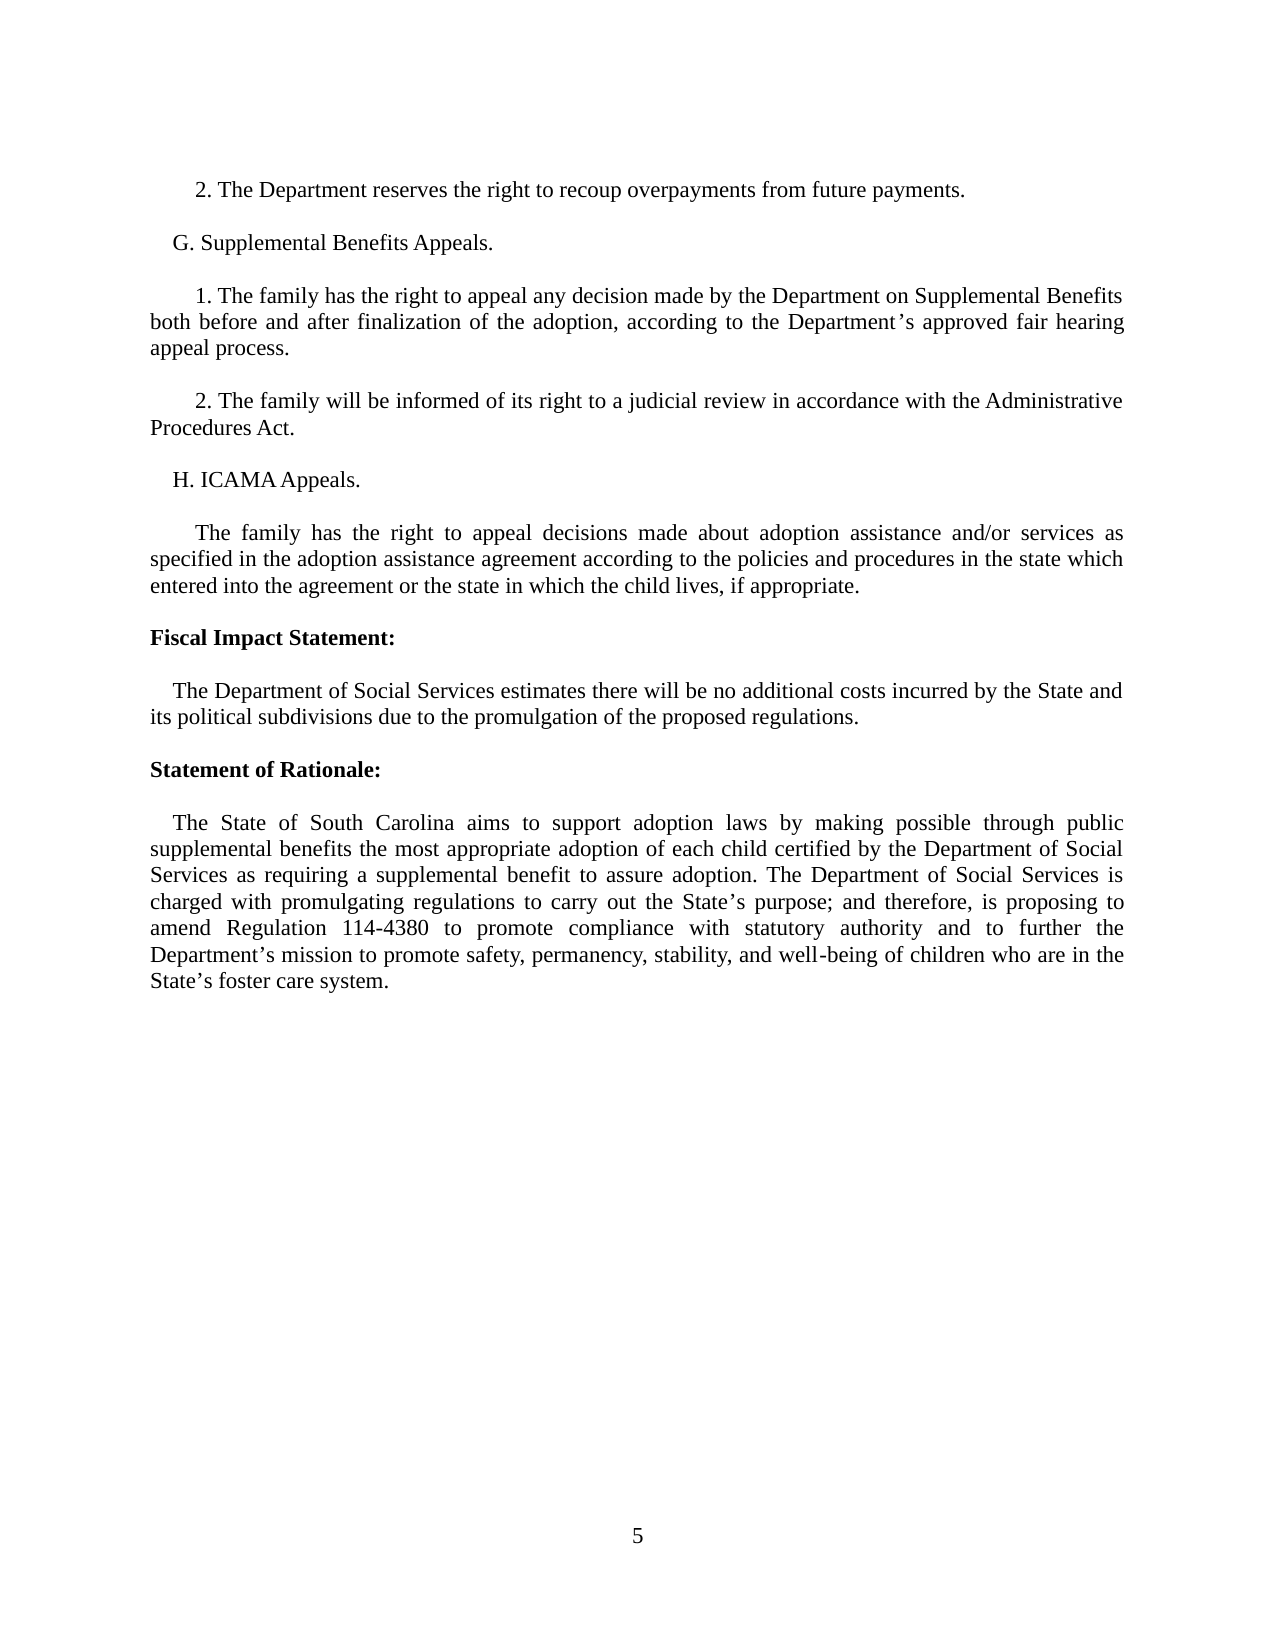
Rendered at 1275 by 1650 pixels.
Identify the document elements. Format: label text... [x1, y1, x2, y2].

text 2. The Department reserves the right to recoup overpayments from future payments. [150, 176, 1125, 203]
text Statement of Rationale: [150, 756, 1125, 782]
text The Department of Social Services estimates there will be no additional costs incurred by the State and its political subdivisions due to the promulgation of the proposed regulations. [150, 677, 1125, 730]
text G. Supplemental Benefits Appeals. [150, 229, 1125, 255]
text The State of South Carolina aims to support adoption laws by making possible through public supplemental benefits the most appropriate adoption of each child certified by the Department of Social Services as requiring a supplemental benefit to assure adoption. The Department of Social Services is charged with promulgating regulations to carry out the State’s purpose; and therefore, is proposing to amend Regulation 114-4380 to promote compliance with statutory authority and to further the Department’s mission to promote safety, permanency, stability, and well-being of children who are in the State’s foster care system. [150, 809, 1125, 993]
text 1. The family has the right to appeal any decision made by the Department on Supplemental Benefits both before and after finalization of the adoption, according to the Department’s approved fair hearing appeal process. [150, 282, 1125, 361]
text The family has the right to appeal decisions made about adoption assistance and/or services as specified in the adoption assistance agreement according to the policies and procedures in the state which entered into the agreement or the state in which the child lives, if appropriate. [150, 519, 1125, 598]
text H. ICAMA Appeals. [150, 466, 1125, 493]
text Fiscal Impact Statement: [150, 624, 1125, 651]
text 2. The family will be informed of its right to a judicial review in accordance with the Administrative Procedures Act. [150, 387, 1125, 440]
